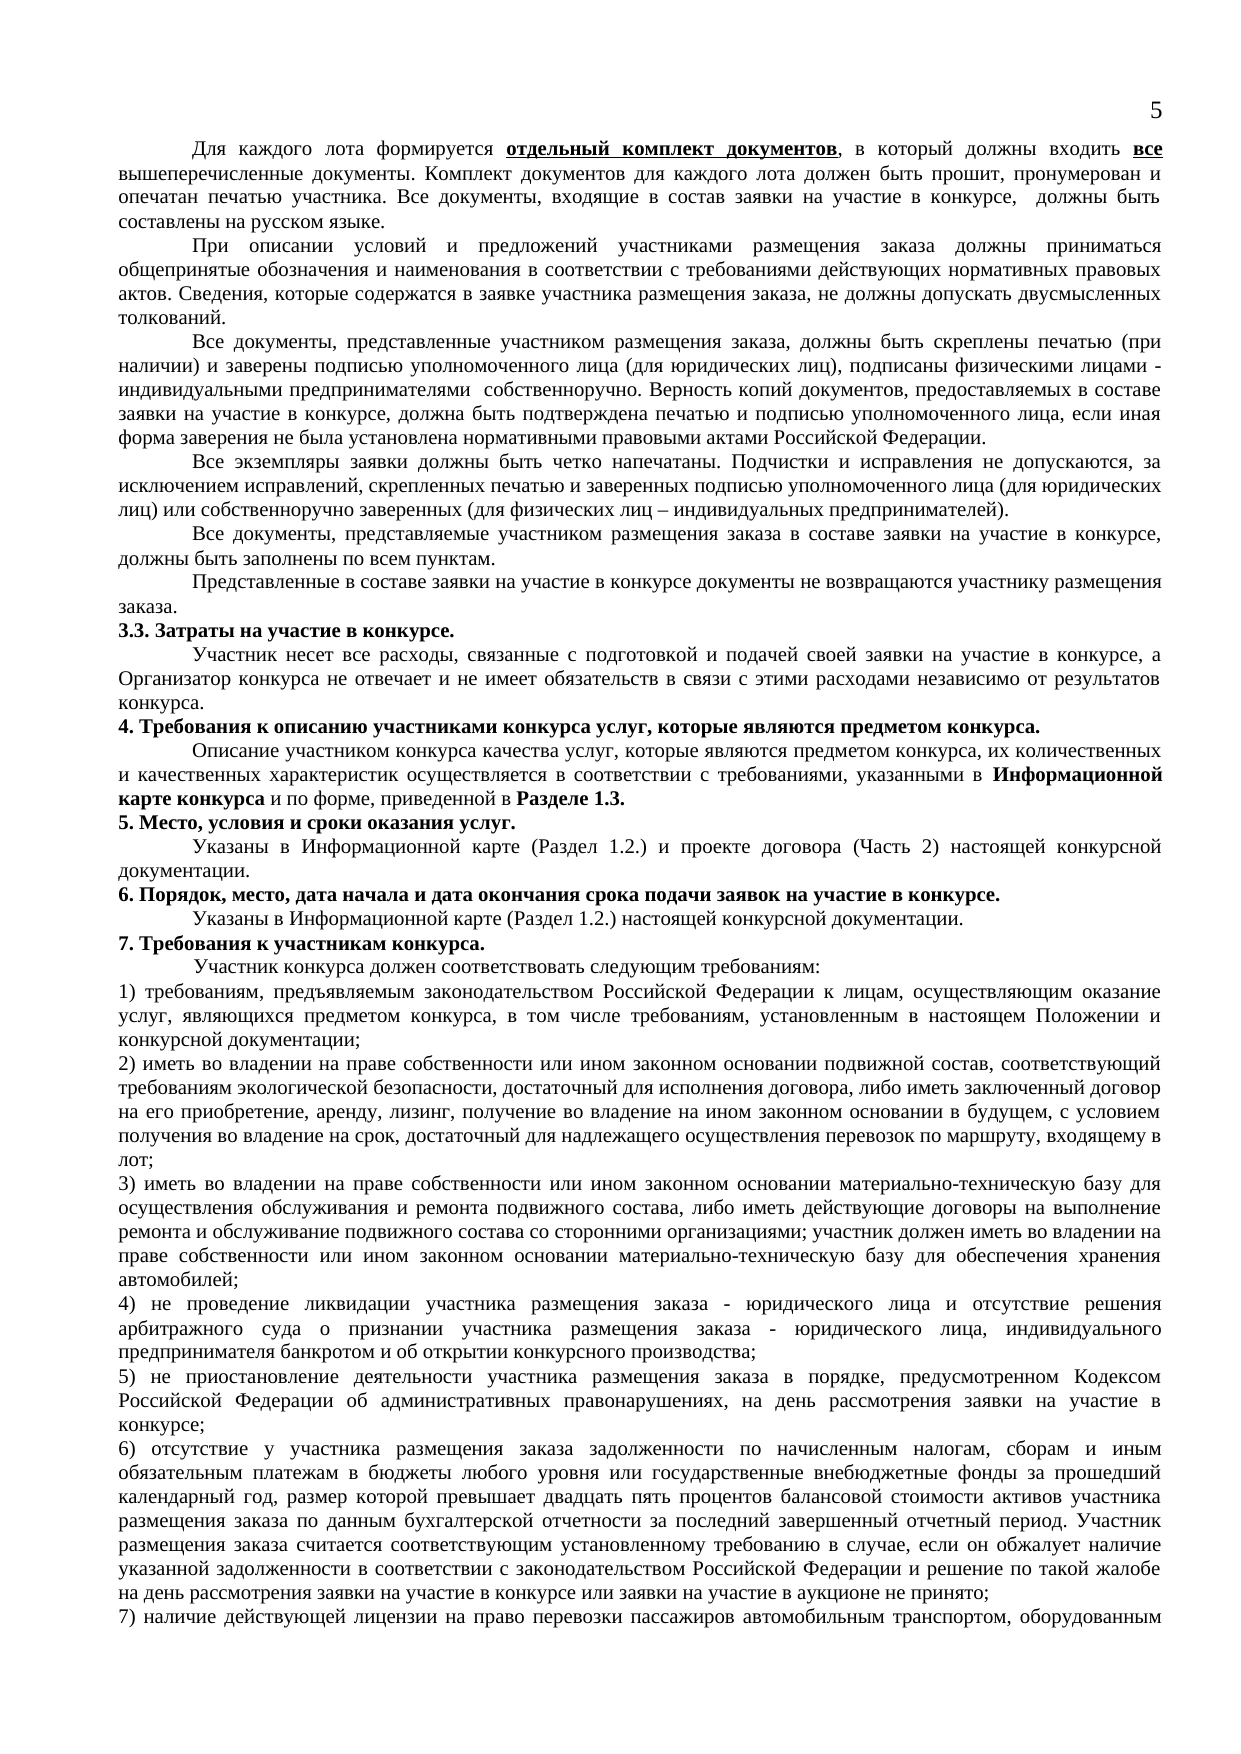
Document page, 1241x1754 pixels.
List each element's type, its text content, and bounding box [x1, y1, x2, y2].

text 4) не проведение ликвидации участника размещения заказа - юридического лица и отсутствие решения арбитражного суда о признании участника размещения заказа - юридического лица, индивидуального предпринимателя банкротом и об открытии конкурсного производства; [118, 1291, 1162, 1363]
text Указаны в Информационной карте (Раздел 1.2.) и проекте договора (Часть 2) настоящей конкурсной документации. [118, 834, 1162, 882]
text 2) иметь во владении на праве собственности или ином законном основании подвижной состав, соответствующий требованиям экологической безопасности, достаточный для исполнения договора, либо иметь заключенный договор на его приобретение, аренду, лизинг, получение во владение на ином законном основании в будущем, с условием получения во владение на срок, достаточный для надлежащего осуществления перевозок по маршруту, входящему в лот; [118, 1051, 1162, 1171]
text Участник конкурса должен соответствовать следующим требованиям: [118, 954, 1162, 978]
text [118, 1604, 1162, 1628]
text 3) иметь во владении на праве собственности или ином законном основании материально-техническую базу для осуществления обслуживания и ремонта подвижного состава, либо иметь действующие договоры на выполнение ремонта и обслуживание подвижного состава со сторонними организациями; участник должен иметь во владении на праве собственности или ином законном основании материально-техническую базу для обеспечения хранения автомобилей; [118, 1171, 1162, 1291]
list 7. Требования к участникам конкурса. [118, 930, 1162, 954]
text Описание участником конкурса качества услуг, которые являются предметом конкурса, их количественных и качественных характеристик осуществляется в соответствии с требованиями, указанными в Информационной карте конкурса и по форме, приведенной в Разделе 1.3. [118, 738, 1162, 810]
text Все документы, представляемые участником размещения заказа в составе заявки на участие в конкурсе, должны быть заполнены по всем пунктам. [118, 521, 1162, 569]
text 3.3. Затраты на участие в конкурсе. [118, 618, 1162, 642]
text При описании условий и предложений участниками размещения заказа должны приниматься общепринятые обозначения и наименования в соответствии с требованиями действующих нормативных правовых актов. Сведения, которые содержатся в заявке участника размещения заказа, не должны допускать двусмысленных толкований. [118, 233, 1162, 329]
text Представленные в составе заявки на участие в конкурсе документы не возвращаются участнику размещения заказа. [118, 569, 1162, 618]
text 1) требованиям, предъявляемым законодательством Российской Федерации к лицам, осуществляющим оказание услуг, являющихся предметом конкурса, в том числе требованиям, установленным в настоящем Положении и конкурсной документации; [118, 978, 1162, 1051]
text 5) не приостановление деятельности участника размещения заказа в порядке, предусмотренном Кодексом Российской Федерации об административных правонарушениях, на день рассмотрения заявки на участие в конкурсе; [118, 1363, 1162, 1436]
text 4. Требования к описанию участниками конкурса услуг, которые являются предметом конкурса. [118, 714, 1162, 738]
text Указаны в Информационной карте (Раздел 1.2.) настоящей конкурсной документации. [118, 906, 1162, 930]
text Участник несет все расходы, связанные с подготовкой и подачей своей заявки на участие в конкурсе, а Организатор конкурса не отвечает и не имеет обязательств в связи с этими расходами независимо от результатов конкурса. [118, 642, 1162, 714]
text Все экземпляры заявки должны быть четко напечатаны. Подчистки и исправления не допускаются, за исключением исправлений, скрепленных печатью и заверенных подписью уполномоченного лица (для юридических лиц) или собственноручно заверенных (для физических лиц – индивидуальных предпринимателей). [118, 449, 1162, 521]
list 6. Порядок, место, дата начала и дата окончания срока подачи заявок на участие в конкурсе. [118, 882, 1162, 906]
text 5. Место, условия и сроки оказания услуг. [118, 810, 1162, 834]
text 6) отсутствие у участника размещения заказа задолженности по начисленным налогам, сборам и иным обязательным платежам в бюджеты любого уровня или государственные внебюджетные фонды за прошедший календарный год, размер которой превышает двадцать пять процентов балансовой стоимости активов участника размещения заказа по данным бухгалтерской отчетности за последний завершенный отчетный период. Участник размещения заказа считается соответствующим установленному требованию в случае, если он обжалует наличие указанной задолженности в соответствии с законодательством Российской Федерации и решение по такой жалобе на день рассмотрения заявки на участие в конкурсе или заявки на участие в аукционе не принято; [118, 1436, 1162, 1604]
text Для каждого лота формируется отдельный комплект документов, в который должны входить все вышеперечисленные документы. Комплект документов для каждого лота должен быть прошит, пронумерован и опечатан печатью участника. Все документы, входящие в состав заявки на участие в конкурсе, должны быть составлены на русском языке. [118, 136, 1162, 233]
text Все документы, представленные участником размещения заказа, должны быть скреплены печатью (при наличии) и заверены подписью уполномоченного лица (для юридических лиц), подписаны физическими лицами - индивидуальными предпринимателями собственноручно. Верность копий документов, предоставляемых в составе заявки на участие в конкурсе, должна быть подтверждена печатью и подписью уполномоченного лица, если иная форма заверения не была установлена нормативными правовыми актами Российской Федерации. [118, 329, 1162, 449]
